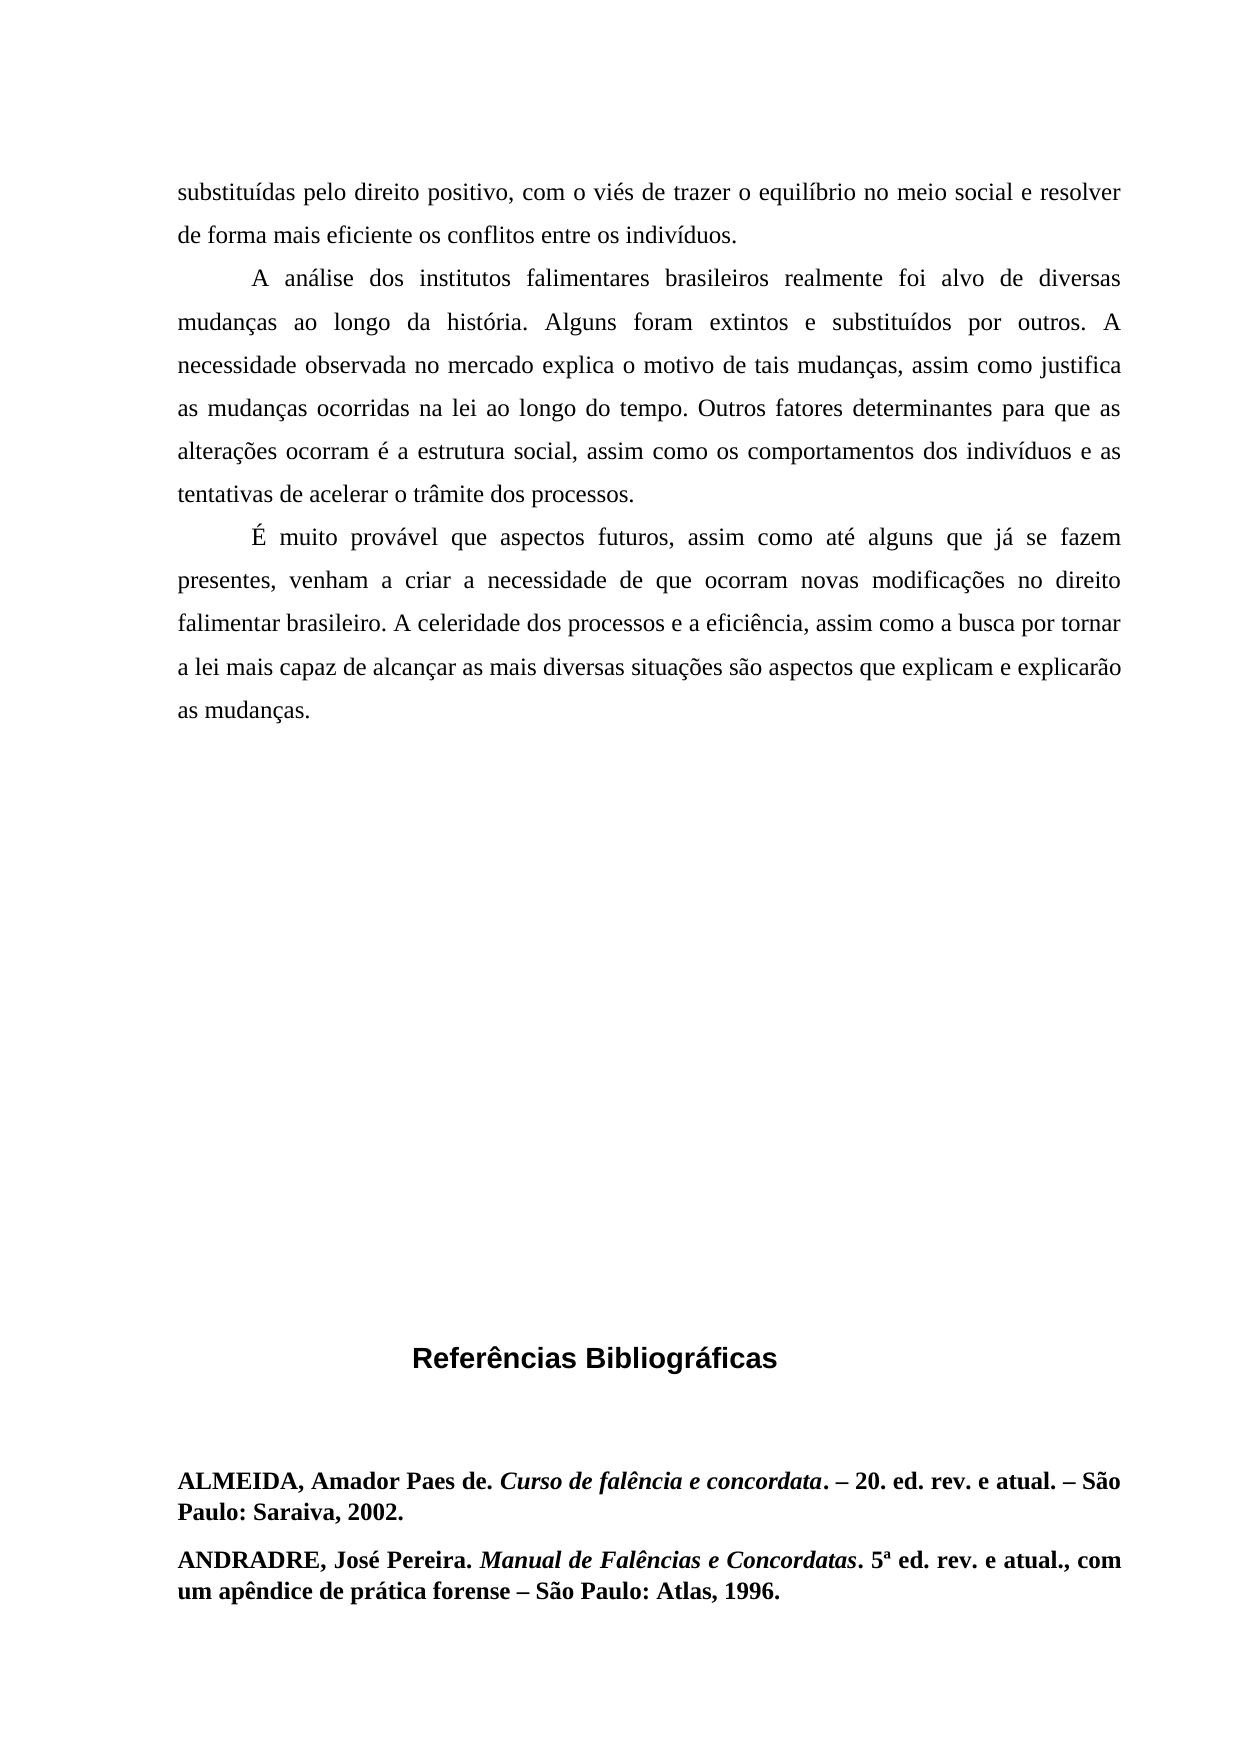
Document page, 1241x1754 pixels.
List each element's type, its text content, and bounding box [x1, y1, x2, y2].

text A análise dos institutos falimentares brasileiros realmente foi alvo de diversas mudanças ao longo da história. Alguns foram extintos e substituídos por outros. A necessidade observada no mercado explica o motivo de tais mudanças, assim como justifica as mudanças ocorridas na lei ao longo do tempo. Outros fatores determinantes para que as alterações ocorram é a estrutura social, assim como os comportamentos dos indivíduos e as tentativas de acelerar o trâmite dos processos. [177, 263, 1122, 508]
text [177, 177, 1122, 249]
text Referências Bibliográficas [177, 1342, 1122, 1375]
text ALMEIDA, Amador Paes de. Curso de falência e concordata. – 20. ed. rev. e atual. – São Paulo: Saraiva, 2002. [177, 1466, 1122, 1526]
text É muito provável que aspectos futuros, assim como até alguns que já se fazem presentes, venham a criar a necessidade de que ocorram novas modificações no direito falimentar brasileiro. A celeridade dos processos e a eficiência, assim como a busca por tornar a lei mais capaz de alcançar as mais diversas situações são aspectos que explicam e explicarão as mudanças. [177, 522, 1122, 723]
text ANDRADRE, José Pereira. Manual de Falências e Concordatas. 5ª ed. rev. e atual., com um apêndice de prática forense – São Paulo: Atlas, 1996. [177, 1545, 1122, 1605]
